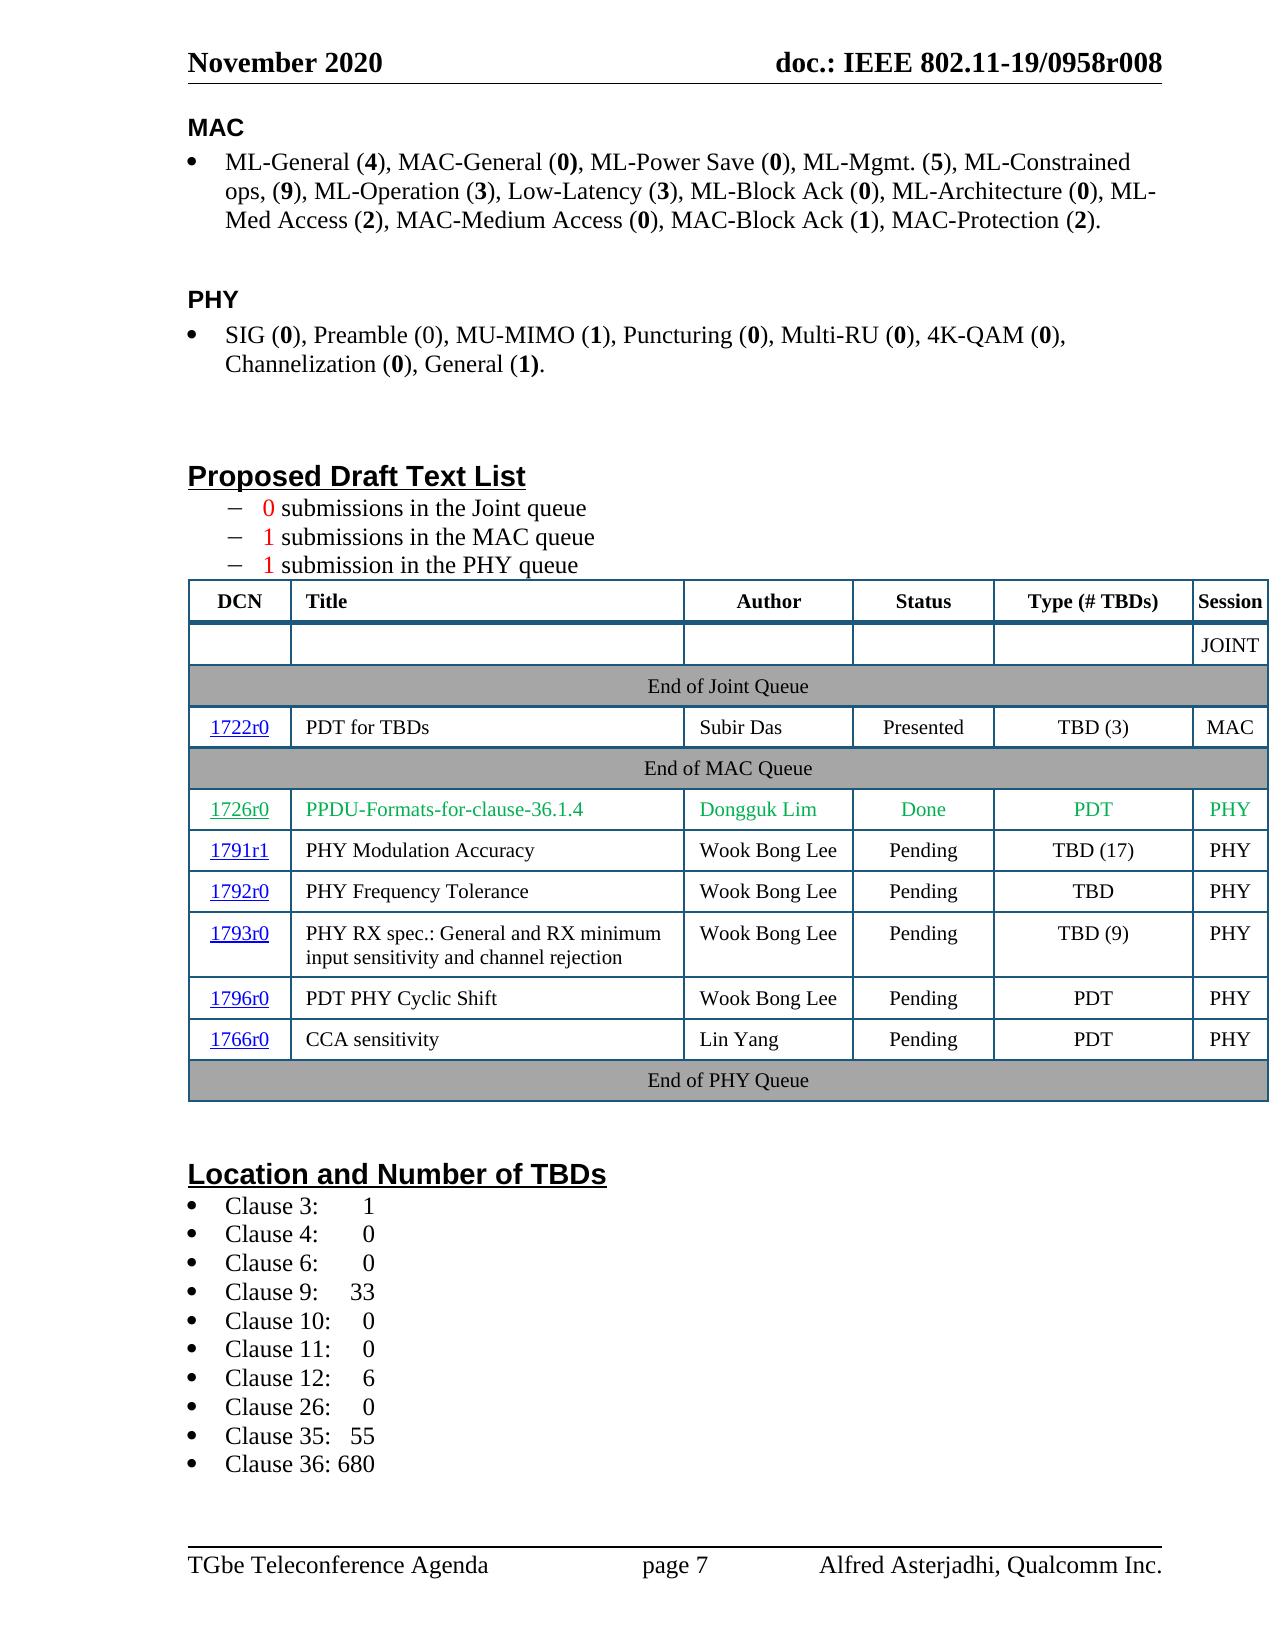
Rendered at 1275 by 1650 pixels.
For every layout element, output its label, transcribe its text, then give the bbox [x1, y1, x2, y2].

table_cell [685, 625, 852, 664]
table_cell TBD (17) [995, 831, 1192, 870]
subtitle Proposed Draft Text List [187, 459, 1162, 493]
list 0 submissions in the Joint queue [225, 493, 1162, 522]
table_cell PHY [1194, 872, 1267, 911]
list Clause 9: 33 [187, 1277, 1162, 1306]
table_cell PHY [1194, 790, 1267, 829]
table_cell PDT PHY Cyclic Shift [292, 978, 683, 1017]
table_cell 1796r0 [190, 978, 290, 1017]
table_cell PHY [1194, 831, 1267, 870]
table_cell TBD [995, 872, 1192, 911]
table_header Title [292, 581, 683, 620]
table_header Session [1194, 581, 1267, 620]
table_cell Pending [854, 1020, 993, 1058]
list Clause 10: 0 [187, 1306, 1162, 1334]
table_cell PDT for TBDs [292, 708, 683, 746]
table_cell End of Joint Queue [190, 666, 1267, 705]
table_cell TBD (3) [995, 708, 1192, 746]
list Clause 26: 0 [187, 1392, 1162, 1421]
table_cell [995, 625, 1192, 664]
table_cell End of MAC Queue [190, 749, 1267, 788]
table_cell PDT [995, 790, 1192, 829]
table_cell [292, 625, 683, 664]
table_cell Wook Bong Lee [685, 831, 852, 870]
table_cell PHY [1194, 1020, 1267, 1058]
table_cell PHY [1194, 913, 1267, 976]
table_cell 1722r0 [190, 708, 290, 746]
table_header DCN [190, 581, 290, 620]
list Clause 11: 0 [187, 1334, 1162, 1363]
table_header Type (# TBDs) [995, 581, 1192, 620]
table_cell JOINT [1194, 625, 1267, 664]
table_cell CCA sensitivity [292, 1020, 683, 1058]
table_cell PHY [1194, 978, 1267, 1017]
subtitle MAC [187, 112, 1162, 141]
list Clause 12: 6 [187, 1363, 1162, 1392]
list Clause 3: 1 [187, 1191, 1162, 1219]
table_cell Lin Yang [685, 1020, 852, 1058]
subtitle Location and Number of TBDs [187, 1157, 1162, 1191]
table_cell Pending [854, 872, 993, 911]
table_cell Wook Bong Lee [685, 978, 852, 1017]
table_cell PHY Modulation Accuracy [292, 831, 683, 870]
table_cell 1766r0 [190, 1020, 290, 1058]
table_cell PDT [995, 1020, 1192, 1058]
list SIG (0), Preamble (0), MU-MIMO (1), Puncturing (0), Multi-RU (0), 4K-QAM (0), Channelization (0), General (1). [187, 320, 1162, 378]
table_cell PDT [995, 978, 1192, 1017]
list 1 submissions in the MAC queue [225, 522, 1162, 551]
table_cell 1726r0 [190, 790, 290, 829]
table_cell PPDU-Formats-for-clause-36.1.4 [292, 790, 683, 829]
list Clause 36: 680 [187, 1449, 1162, 1478]
table_cell End of PHY Queue [190, 1061, 1267, 1100]
table_header Author [685, 581, 852, 620]
table_cell Dongguk Lim [685, 790, 852, 829]
table_cell Pending [854, 978, 993, 1017]
table_cell 1792r0 [190, 872, 290, 911]
table_cell TBD (9) [995, 913, 1192, 976]
list 1 submission in the PHY queue [225, 551, 1162, 579]
table_cell PHY Frequency Tolerance [292, 872, 683, 911]
table_cell Presented [854, 708, 993, 746]
table_cell Pending [854, 831, 993, 870]
table_cell [190, 625, 290, 664]
table_cell Pending [854, 913, 993, 976]
list ML-General (4), MAC-General (0), ML-Power Save (0), ML-Mgmt. (5), ML-Constrained ops, (9), ML-Operation (3), Low-Latency (3), ML-Block Ack (0), ML-Architecture (0), ML-Med Access (2), MAC-Medium Access (0), MAC-Block Ack (1), MAC-Protection (2). [187, 147, 1162, 234]
table_cell 1791r1 [190, 831, 290, 870]
table_cell MAC [1194, 708, 1267, 746]
table_cell 1793r0 [190, 913, 290, 976]
table_cell [854, 625, 993, 664]
list Clause 35: 55 [187, 1421, 1162, 1449]
list Clause 6: 0 [187, 1248, 1162, 1277]
list Clause 4: 0 [187, 1219, 1162, 1248]
subtitle PHY [187, 285, 1162, 314]
table_cell Subir Das [685, 708, 852, 746]
table_cell PHY RX spec.: General and RX minimum input sensitivity and channel rejection [292, 913, 683, 976]
table_header Status [854, 581, 993, 620]
table_cell Wook Bong Lee [685, 913, 852, 976]
table_cell Done [854, 790, 993, 829]
table_cell Wook Bong Lee [685, 872, 852, 911]
